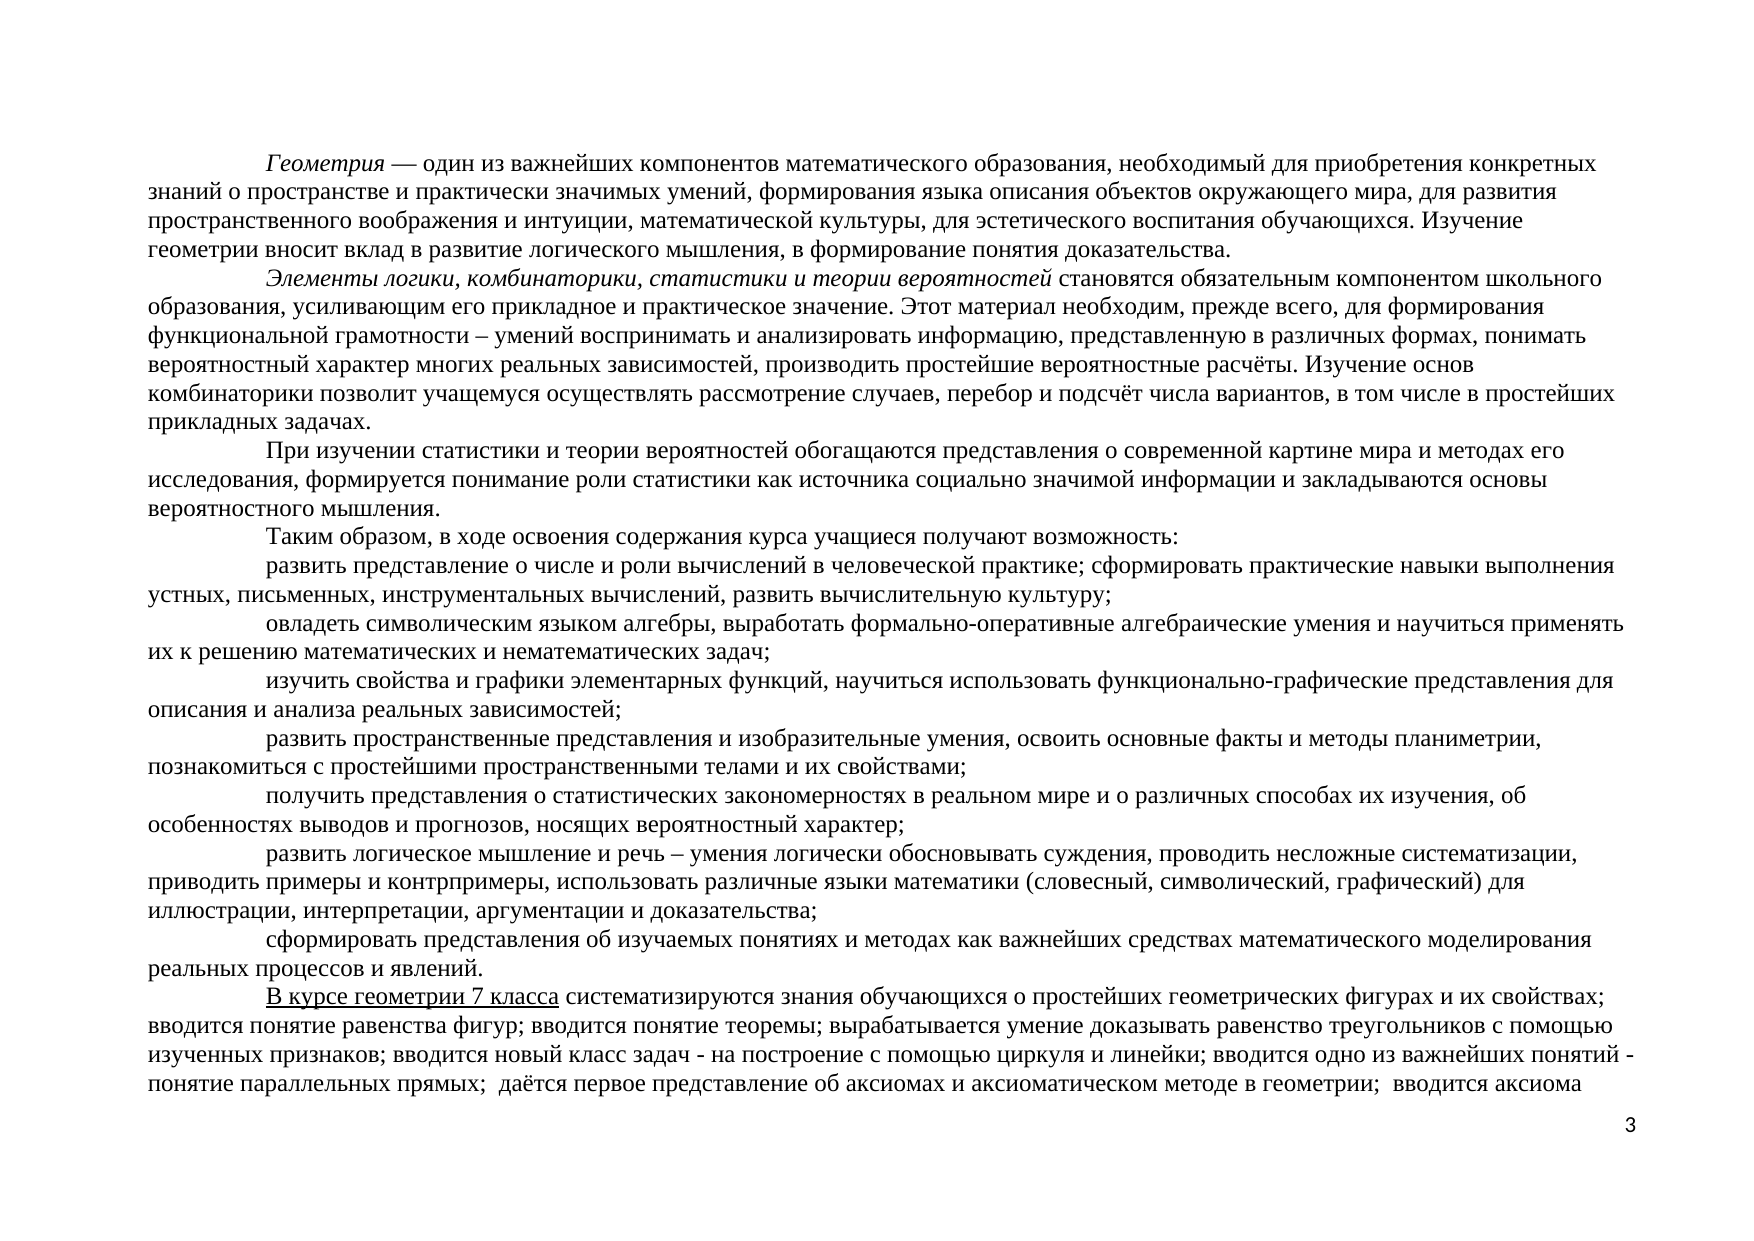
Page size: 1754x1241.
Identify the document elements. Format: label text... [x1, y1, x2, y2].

text При изучении статистики и теории вероятностей обогащаются представления о современной картине мира и методах его исследования, формируется понимание роли статистики как источника социально значимой информации и закладываются основы вероятностного мышления. [148, 435, 1636, 521]
text получить представления о статистических закономерностях в реальном мире и о различных способах их изучения, об особенностях выводов и прогнозов, носящих вероятностный характер; [148, 780, 1636, 838]
text развить представление о числе и роли вычислений в человеческой практике; сформировать практические навыки выполнения устных, письменных, инструментальных вычислений, развить вычислительную культуру; [148, 550, 1636, 608]
text развить логическое мышление и речь – умения логически обосновывать суждения, проводить несложные систематизации, приводить примеры и контрпримеры, использовать различные языки математики (словесный, символический, графический) для иллюстрации, интерпретации, аргументации и доказательства; [148, 838, 1636, 924]
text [148, 981, 1636, 1096]
text Таким образом, в ходе освоения содержания курса учащиеся получают возможность: [148, 521, 1636, 550]
text Геометрия — один из важнейших компонентов математического образования, необходимый для приобретения конкретных знаний о пространстве и практически значимых умений, формирования языка описания объектов окружающего мира, для развития пространственного воображения и интуиции, математической культуры, для эстетического воспитания обучающихся. Изучение геометрии вносит вклад в развитие логического мышления, в формирование понятия доказательства. [148, 148, 1636, 263]
text Элементы логики, комбинаторики, статистики и теории вероятностей становятся обязательным компонентом школьного образования, усиливающим его прикладное и практическое значение. Этот материал необходим, прежде всего, для формирования функциональной грамотности – умений воспринимать и анализировать информацию, представленную в различных формах, понимать вероятностный характер многих реальных зависимостей, производить простейшие вероятностные расчёты. Изучение основ комбинаторики позволит учащемуся осуществлять рассмотрение случаев, перебор и подсчёт числа вариантов, в том числе в простейших прикладных задачах. [148, 263, 1636, 435]
text овладеть символическим языком алгебры, выработать формально-оперативные алгебраические умения и научиться применять их к решению математических и нематематических задач; [148, 608, 1636, 665]
text развить пространственные представления и изобразительные умения, освоить основные факты и методы планиметрии, познакомиться с простейшими пространственными телами и их свойствами; [148, 723, 1636, 780]
text сформировать представления об изучаемых понятиях и методах как важнейших средствах математического моделирования реальных процессов и явлений. [148, 924, 1636, 981]
text изучить свойства и графики элементарных функций, научиться использовать функционально-графические представления для описания и анализа реальных зависимостей; [148, 665, 1636, 723]
